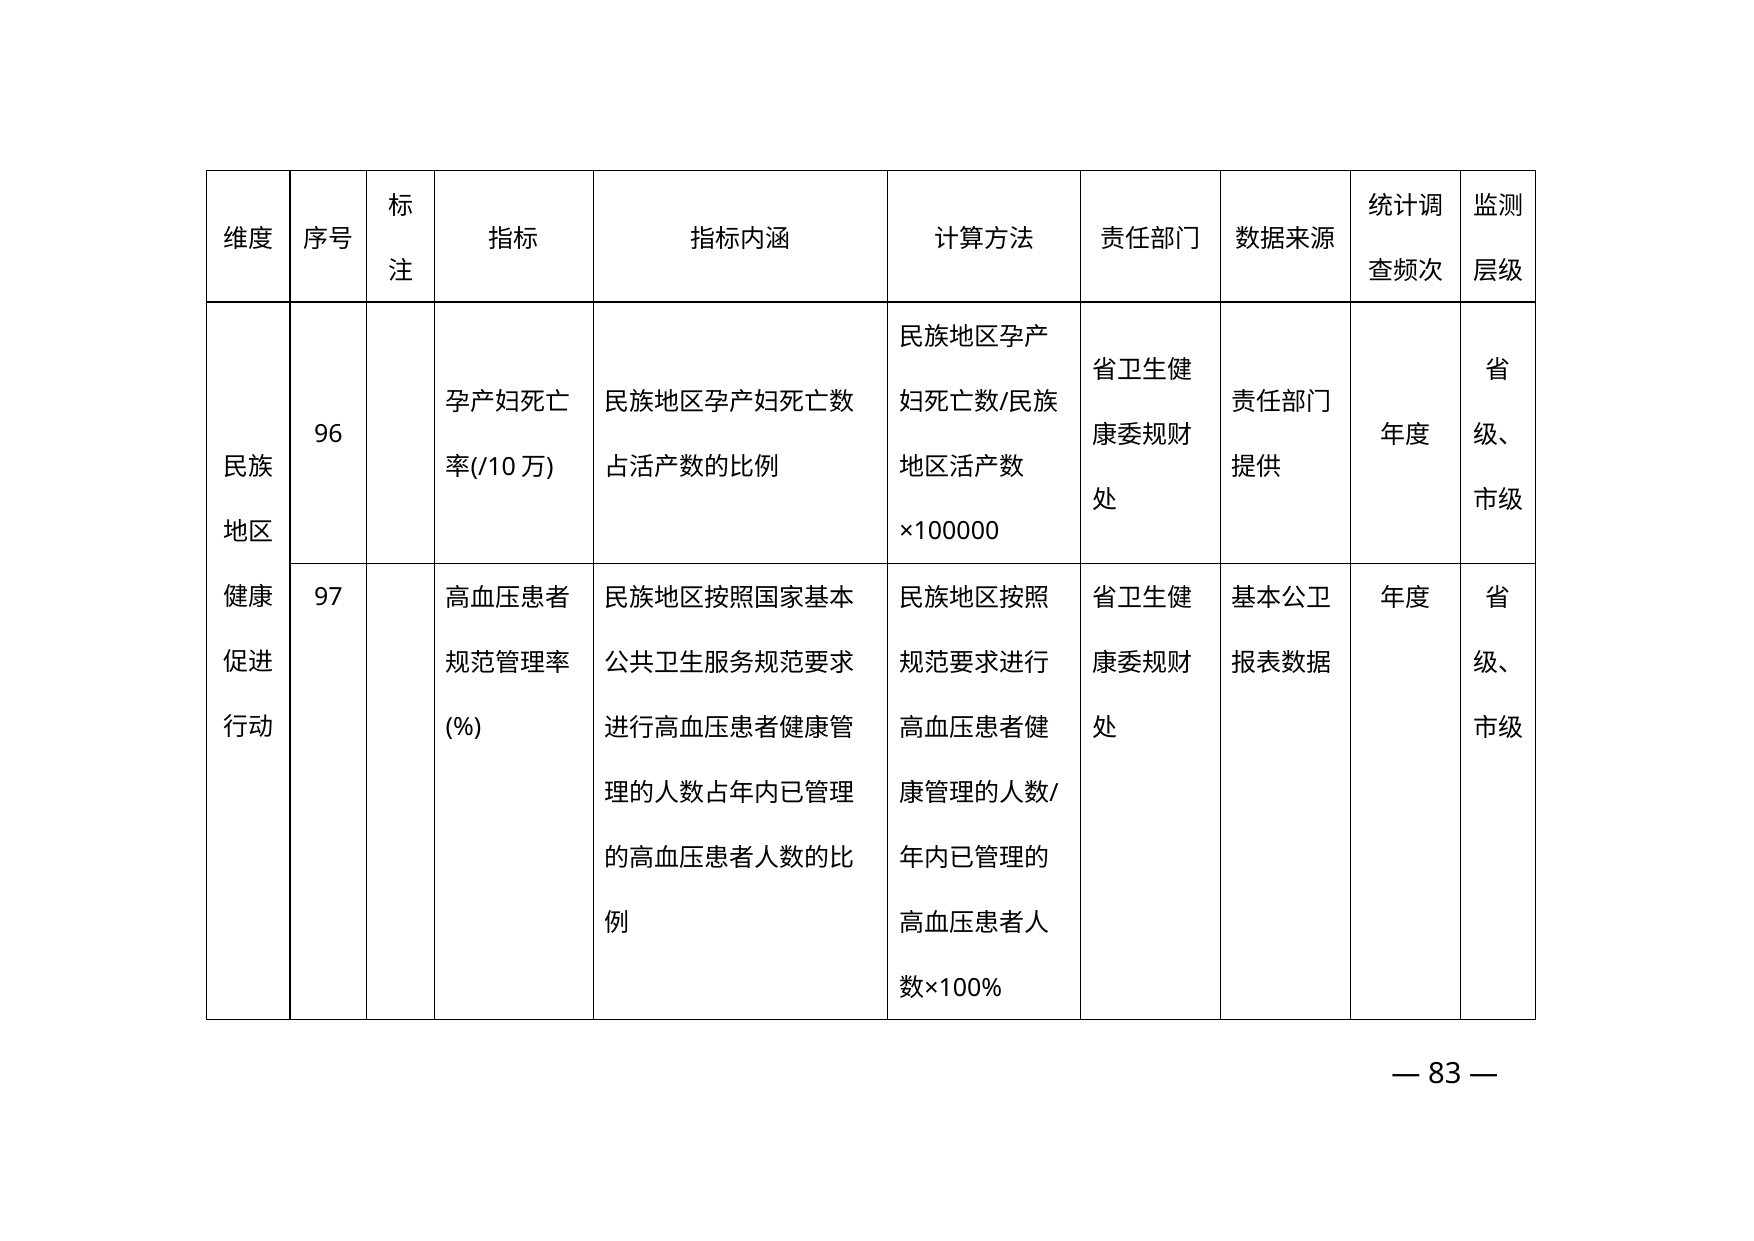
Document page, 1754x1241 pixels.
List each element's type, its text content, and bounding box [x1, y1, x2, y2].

table_cell 民族地区按照规范要求进行高血压患者健康管理的人数/年内已管理的高血压患者人数×100% [888, 564, 1080, 1018]
table_cell 96 [291, 303, 366, 562]
table_cell 民族地区按照国家基本公共卫生服务规范要求进行高血压患者健康管理的人数占年内已管理的高血压患者人数的比例 [594, 564, 887, 1018]
table_cell 责任部门提供 [1221, 303, 1350, 562]
table_cell 97 [291, 564, 366, 1018]
table_header 数据来源 [1221, 171, 1350, 301]
table_header 指标内涵 [594, 171, 887, 301]
table_header 监测 层级 [1461, 171, 1535, 301]
table_cell 省卫生健康委规财处 [1081, 303, 1220, 562]
table_cell 孕产妇死亡率(/10万) [435, 303, 593, 562]
table_cell 省卫生健康委规财处 [1081, 564, 1220, 1018]
table_header 序号 [291, 171, 366, 301]
table_header 统计调查频次 [1351, 171, 1460, 301]
table_header 指标 [435, 171, 593, 301]
table_cell [367, 303, 434, 562]
table_cell [367, 564, 434, 1018]
table_cell 基本公卫报表数据 [1221, 564, 1350, 1018]
table_cell 年度 [1351, 303, 1460, 562]
table_cell 省级、市级 [1461, 303, 1535, 562]
table_cell 年度 [1351, 564, 1460, 1018]
table_cell 民族地区孕产妇死亡数占活产数的比例 [594, 303, 887, 562]
table_header 标注 [367, 171, 434, 301]
table_header 责任部门 [1081, 171, 1220, 301]
table_cell 民族地区孕产妇死亡数/民族地区活产数×100000 [888, 303, 1080, 562]
table_header 计算方法 [888, 171, 1080, 301]
table_cell 省级、市级 [1461, 564, 1535, 1018]
table_cell 高血压患者规范管理率(%) [435, 564, 593, 1018]
table_header 维度 [207, 171, 289, 301]
